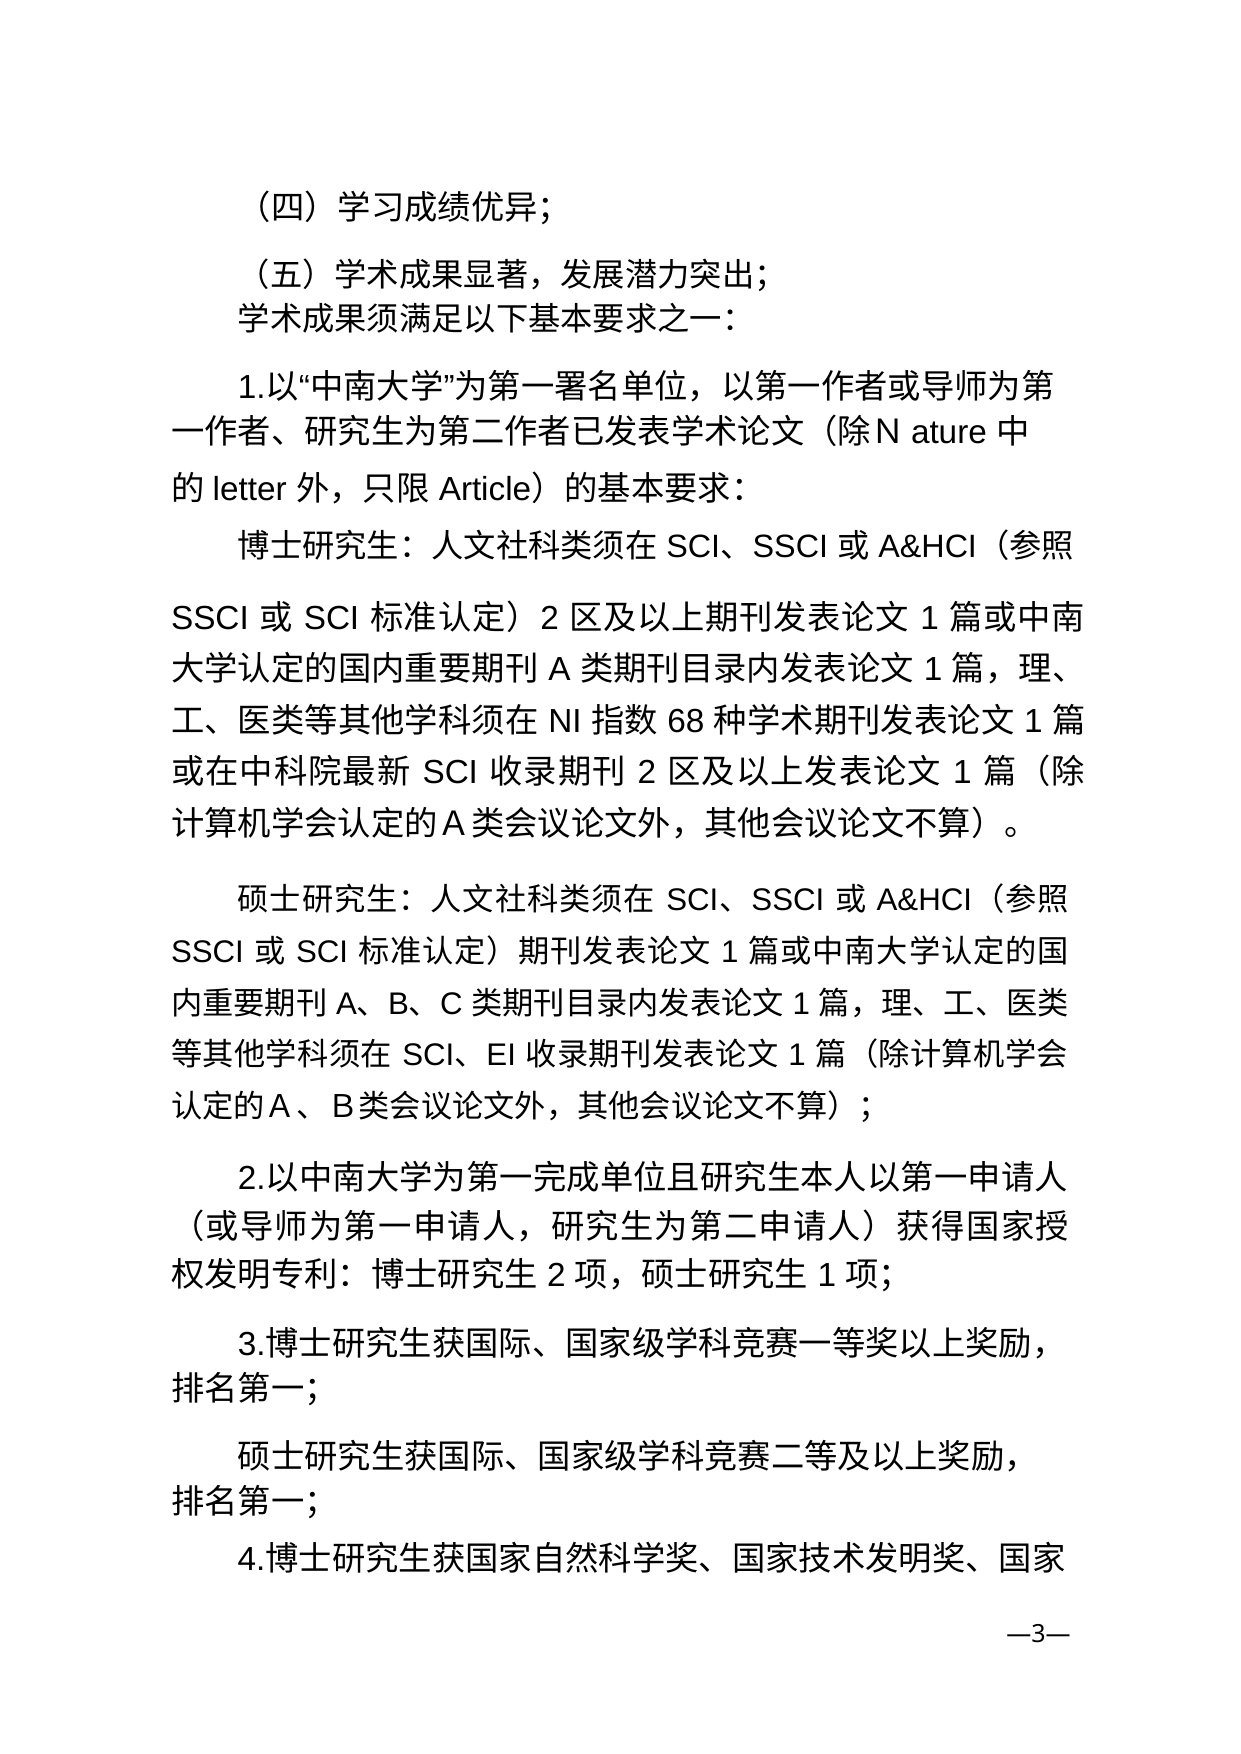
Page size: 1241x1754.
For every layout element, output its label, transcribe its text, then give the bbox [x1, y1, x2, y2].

list letter 外，只限 Article）的基本要求： [171, 468, 1090, 509]
text 2.以中南大学为第一完成单位且研究生本人以第一申请人（或导师为第一申请人，研究生为第二申请人）获得国家授权发明专利：博士研究生 2 项，硕士研究生 1 项； [171, 1151, 1069, 1297]
text 4.博士研究生获国家自然科学奖、国家技术发明奖、国家 [237, 1538, 1090, 1578]
text 硕士研究生：人文社科类须在 SCI、SSCI 或 A&HCI（参照 SSCI 或 SCI 标准认定）期刊发表论文 1 篇或中南大学认定的国内重要期刊 A、B、C 类期刊目录内发表论文 1 篇，理、工、医类等其他学科须在 SCI、EI 收录期刊发表论文 1 篇（除计算机学会认定的Ａ、Ｂ类会议论文外，其他会议论文不算）； [171, 869, 1069, 1128]
text 1.以“中南大学”为第一署名单位，以第一作者或导师为第一作者、研究生为第二作者已发表学术论文（除Ｎature 中 [171, 363, 1069, 452]
text ―3― [1006, 1620, 1090, 1648]
text 3.博士研究生获国际、国家级学科竞赛一等奖以上奖励，排名第一； [171, 1320, 1071, 1409]
text SSCI 或 SCI 标准认定）2 区及以上期刊发表论文 1 篇或中南大学认定的国内重要期刊 A 类期刊目录内发表论文 1 篇，理、工、医类等其他学科须在 NI 指数 68 种学术期刊发表论文 1 篇或在中科院最新 SCI 收录期刊 2 区及以上发表论文 1 篇（除计算机学会认定的Ａ类会议论文外，其他会议论文不算）。 [171, 588, 1085, 846]
text 硕士研究生获国际、国家级学科竞赛二等及以上奖励，排名第一； [171, 1433, 1069, 1522]
text （四）学习成绩优异； [237, 189, 1090, 227]
text （五）学术成果显著，发展潜力突出；学术成果须满足以下基本要求之一： [237, 250, 804, 339]
text 博士研究生：人文社科类须在 SCI、SSCI 或 A&HCI（参照 [237, 526, 1090, 565]
